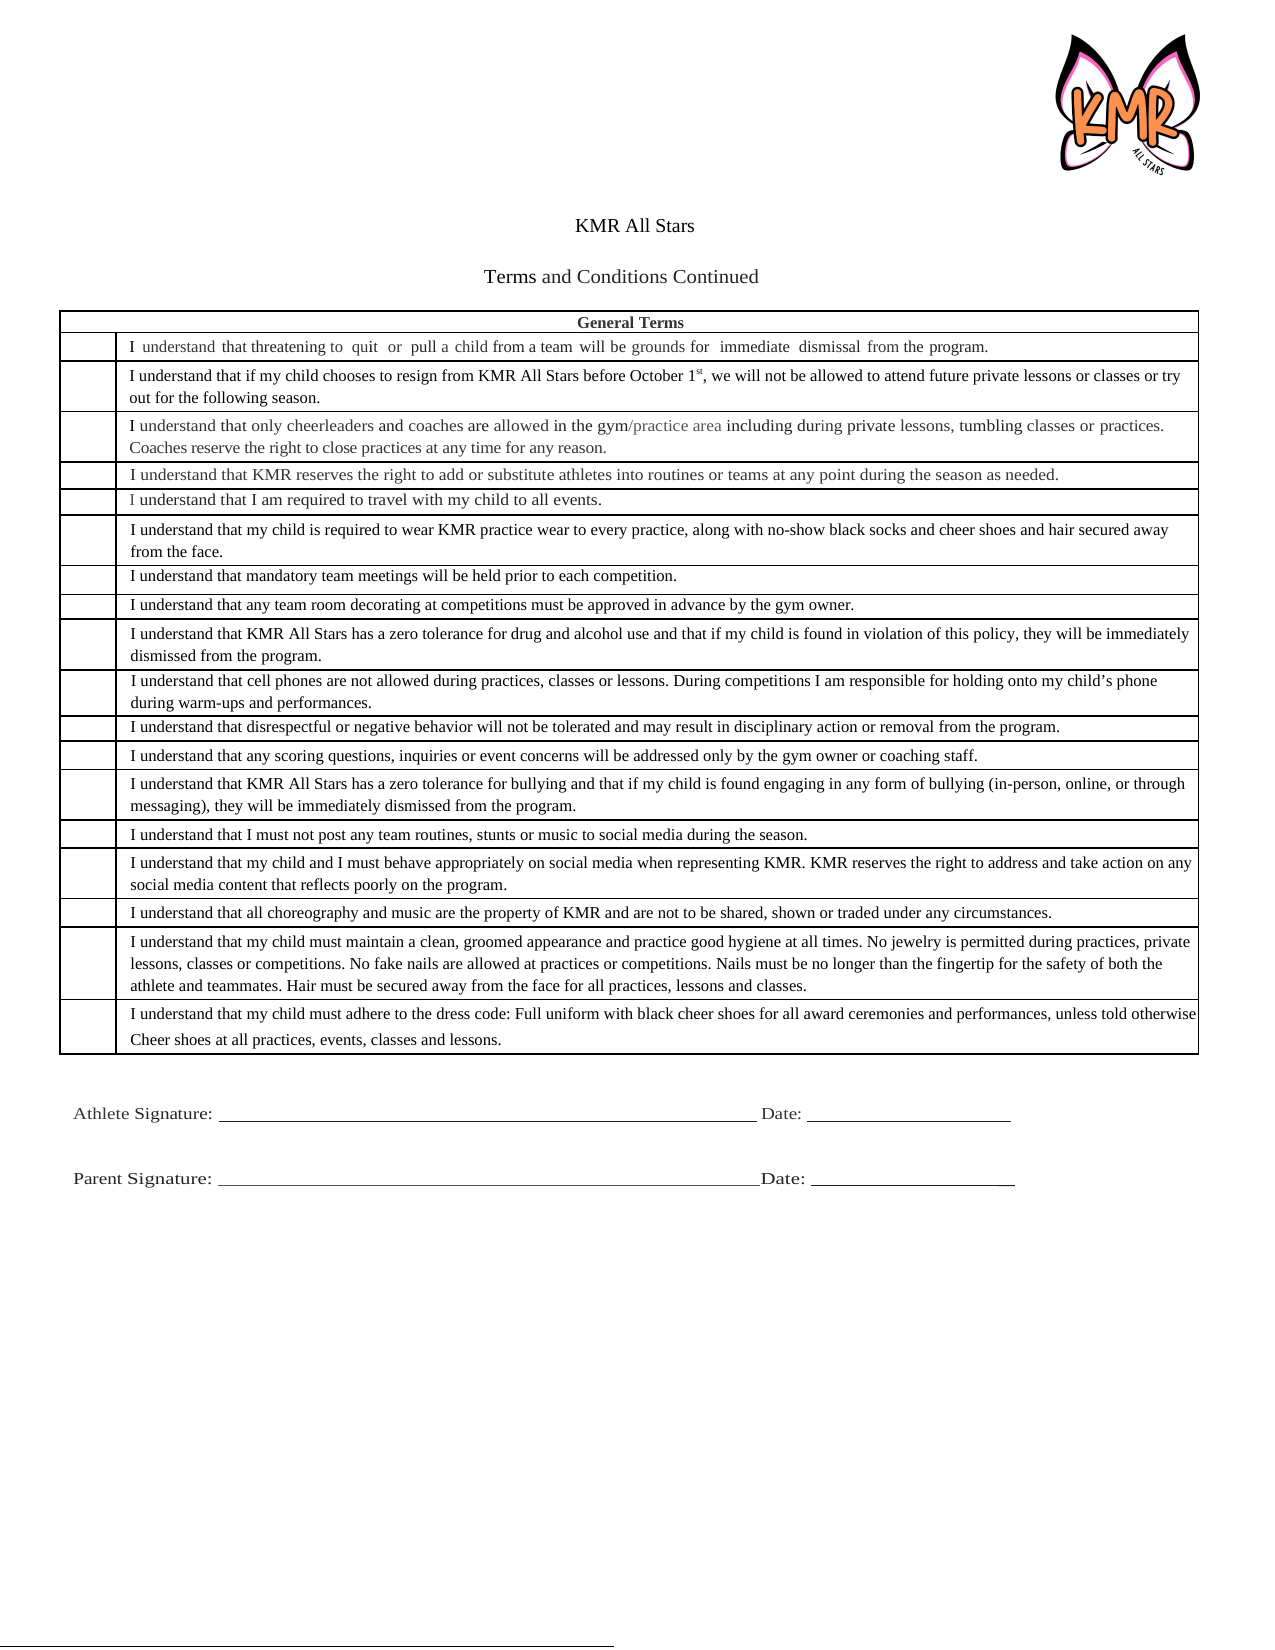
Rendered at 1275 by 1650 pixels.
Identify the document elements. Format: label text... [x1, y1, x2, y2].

text Parent Signature: Date: __ [73, 1169, 1200, 1188]
table_cell [61, 566, 115, 594]
table_cell [61, 742, 115, 768]
picture [1054, 31, 1200, 177]
table_cell I understand that all choreography and music are the property of KMR and are not to be shared, shown or traded under any circumstances. [117, 899, 1198, 926]
text KMR All Stars [500, 213, 770, 236]
table_cell I understand that my child must adhere to the dress code: Full uniform with black cheer shoes for all award ceremonies and performances, unless told otherwise Cheer shoes at all practices, events, classes and lessons. [117, 1000, 1198, 1053]
table_cell [61, 490, 115, 514]
table_cell I understand that cell phones are not allowed during practices, classes or lessons. During competitions I am responsible for holding onto my child’s phone during warm-ups and performances. [117, 671, 1198, 715]
table_cell [61, 671, 115, 715]
table_cell I understand that KMR All Stars has a zero tolerance for drug and alcohol use and that if my child is found in violation of this policy, they will be immediately dismissed from the program. [117, 620, 1198, 669]
table_cell I understand that only cheerleaders and coaches are allowed in the gym/practice area including during private lessons, tumbling classes or practices. Coaches reserve the right to close practices at any time for any reason. [117, 412, 1198, 461]
table_cell I understand that any team room decorating at competitions must be approved in advance by the gym owner. [117, 595, 1198, 618]
table_cell [61, 717, 115, 740]
table_cell [61, 463, 115, 488]
table_cell I understand that KMR All Stars has a zero tolerance for bullying and that if my child is found engaging in any form of bullying (in-person, online, or through messaging), they will be immediately dismissed from the program. [117, 770, 1198, 819]
table_cell [61, 620, 115, 669]
table_cell I understand that I am required to travel with my child to all events. [117, 490, 1198, 514]
table_cell I understand that disrespectful or negative behavior will not be tolerated and may result in disciplinary action or removal from the program. [117, 717, 1198, 740]
text Terms and Conditions Continued [37, 265, 1200, 288]
table_cell I understand that KMR reserves the right to add or substitute athletes into routines or teams at any point during the season as needed. [117, 463, 1198, 488]
table_cell [61, 362, 115, 411]
table_cell I understand that threatening to quit or pull a child from a team will be grounds for immediate dismissal from the program. [117, 333, 1198, 360]
table_cell [61, 595, 115, 618]
table_cell I understand that if my child chooses to resign from KMR All Stars before October 1st, we will not be allowed to attend future private lessons or classes or try out for the following season. [117, 362, 1198, 411]
table_cell I understand that mandatory team meetings will be held prior to each competition. [117, 566, 1198, 594]
table_cell [61, 928, 115, 998]
table_cell I understand that my child is required to wear KMR practice wear to every practice, along with no-show black socks and cheer shoes and hair secured away from the face. [117, 516, 1198, 565]
table_cell I understand that my child must maintain a clean, groomed appearance and practice good hygiene at all times. No jewelry is permitted during practices, private lessons, classes or competitions. No fake nails are allowed at practices or competitions. Nails must be no longer than the fingertip for the safety of both the athlete and teammates. Hair must be secured away from the face for all practices, lessons and classes. [117, 928, 1198, 998]
table_cell [61, 333, 115, 360]
table_cell I understand that any scoring questions, inquiries or event concerns will be addressed only by the gym owner or coaching staff. [117, 742, 1198, 768]
table_cell [61, 821, 115, 847]
table_cell [61, 516, 115, 565]
table_cell I understand that my child and I must behave appropriately on social media when representing KMR. KMR reserves the right to address and take action on any social media content that reflects poorly on the program. [117, 849, 1198, 898]
table_cell [61, 849, 115, 898]
table_cell [61, 899, 115, 926]
table_header General Terms [61, 312, 1198, 332]
table_cell [61, 770, 115, 819]
table_cell [61, 412, 115, 461]
table_cell [61, 1000, 115, 1053]
table_cell I understand that I must not post any team routines, stunts or music to social media during the season. [117, 821, 1198, 847]
text Athlete Signature: Date: [73, 1104, 1200, 1169]
